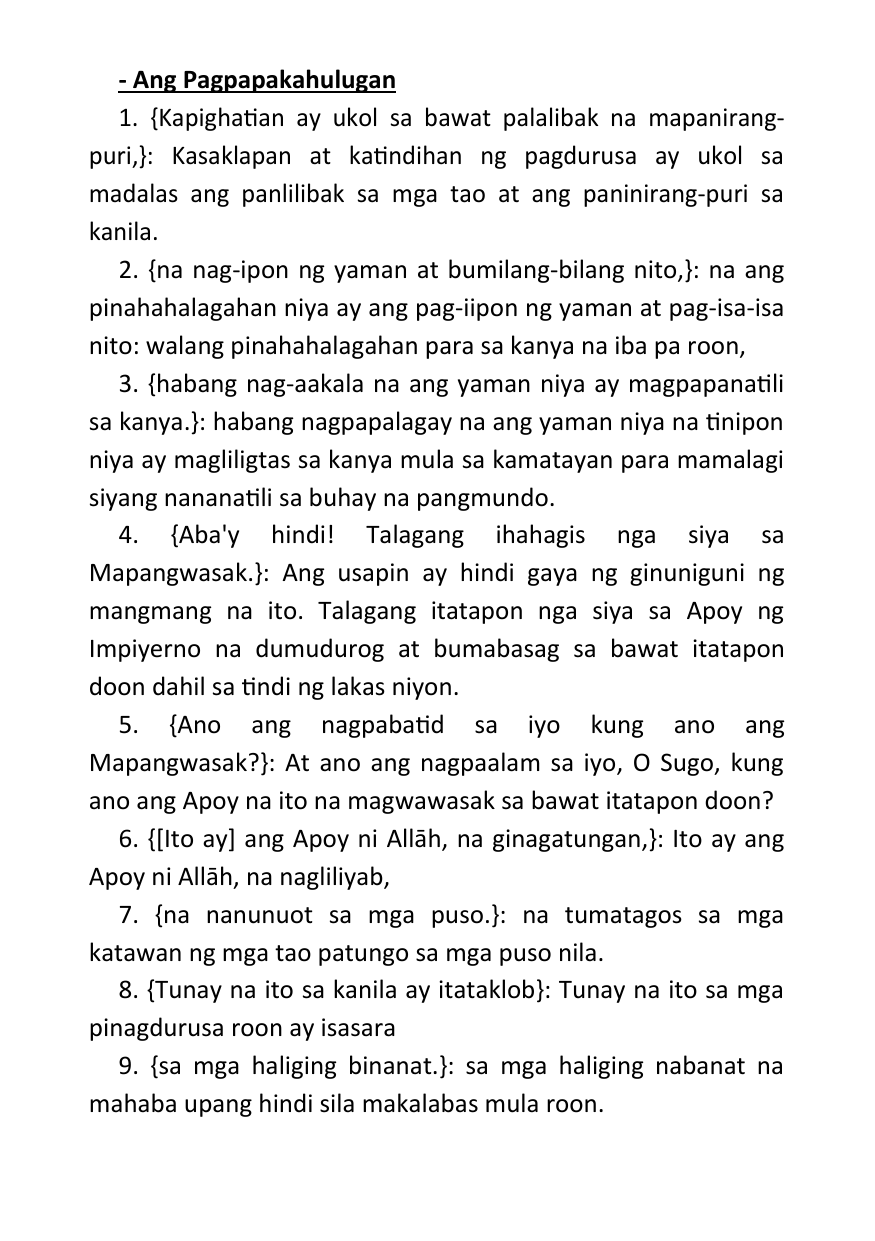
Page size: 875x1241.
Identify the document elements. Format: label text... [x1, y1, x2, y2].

text 7. {na nanunuot sa mga puso.}: na tumatagos sa mga katawan ng mga tao patungo sa mga puso nila. [89, 897, 785, 968]
text 9. {sa mga haliging binanat.}: sa mga haliging nabanat na mahaba upang hindi sila makalabas mula roon. [89, 1048, 785, 1119]
text 8. {Tunay na ito sa kanila ay itataklob}: Tunay na ito sa mga pinagdurusa roon ay isasara [89, 973, 785, 1043]
text 4. {Aba'y hindi! Talagang ihahagis nga siya sa Mapangwasak.}: Ang usapin ay hindi gaya ng ginuniguni ng mangmang na ito. Talagang itatapon nga siya sa Apoy ng Impiyerno na dumudurog at bumabasag sa bawat itatapon doon dahil sa tindi ng lakas niyon. [89, 518, 785, 702]
text 1. {Kapighatian ay ukol sa bawat palalibak na mapanirang-puri,}: Kasaklapan at katindihan ng pagdurusa ay ukol sa madalas ang panlilibak sa mga tao at ang paninirang-puri sa kanila. [89, 101, 785, 247]
text 2. {na nag-ipon ng yaman at bumilang-bilang nito,}: na ang pinahahalagahan niya ay ang pag-iipon ng yaman at pag-isa-isa nito: walang pinahahalagahan para sa kanya na iba pa roon, [89, 252, 785, 361]
text 3. {habang nag-aakala na ang yaman niya ay magpapanatili sa kanya.}: habang nagpapalagay na ang yaman niya na tinipon niya ay magliligtas sa kanya mula sa kamatayan para mamalagi siyang nananatili sa buhay na pangmundo. [89, 366, 785, 513]
text 6. {[Ito ay] ang Apoy ni Allāh, na ginagatungan,}: Ito ay ang Apoy ni Allāh, na nagliliyab, [89, 821, 785, 892]
text 5. {Ano ang nagpabatid sa iyo kung ano ang Mapangwasak?}: At ano ang nagpaalam sa iyo, O Sugo, kung ano ang Apoy na ito na magwawasak sa bawat itatapon doon? [89, 707, 785, 816]
text - Ang Pagpapakahulugan [89, 63, 785, 96]
